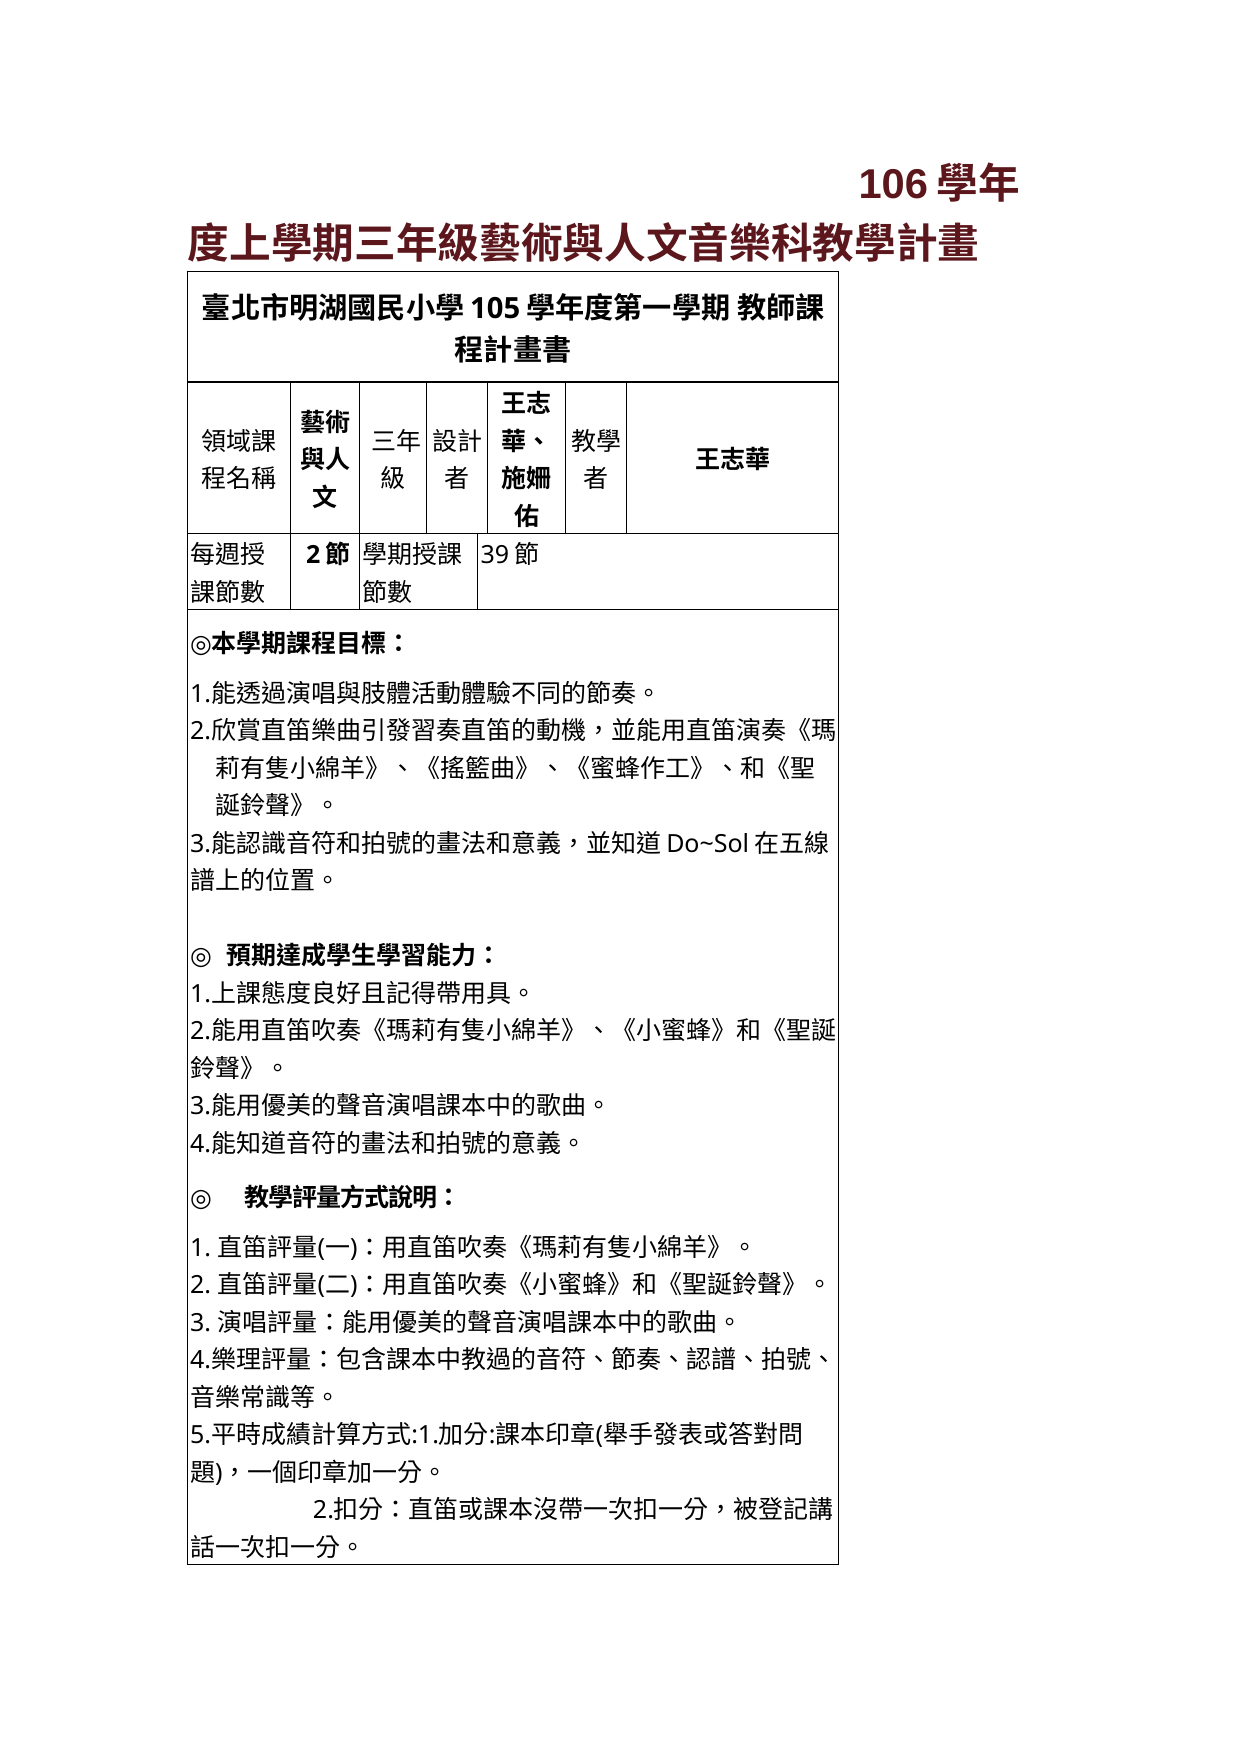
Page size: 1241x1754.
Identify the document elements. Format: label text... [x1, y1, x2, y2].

table_cell 設計者 [427, 383, 487, 532]
table_cell [839, 381, 844, 532]
table_cell 39節 [478, 534, 838, 608]
table_cell 教學者 [566, 383, 626, 532]
table_cell 王志華 [627, 383, 838, 532]
table_cell 王志華、施姍佑 [488, 383, 565, 532]
table_header 臺北市明湖國民小學105學年度第一學期 教師課程計畫書 [188, 272, 838, 381]
table_cell 2節 [291, 534, 359, 608]
table_cell [839, 609, 844, 1564]
table_header [839, 271, 844, 381]
text 106學年度上學期三年級藝術與人文音樂科教學計畫 [187, 150, 1053, 271]
table_cell 藝術與人文 [291, 383, 359, 532]
table_cell 三年級 [360, 383, 426, 532]
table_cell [188, 610, 838, 1564]
table_cell 每週授課節數 [188, 534, 290, 608]
table_cell 領域課程名稱 [188, 383, 290, 532]
table_cell 學期授課節數 [360, 534, 477, 608]
table_cell [839, 533, 844, 608]
